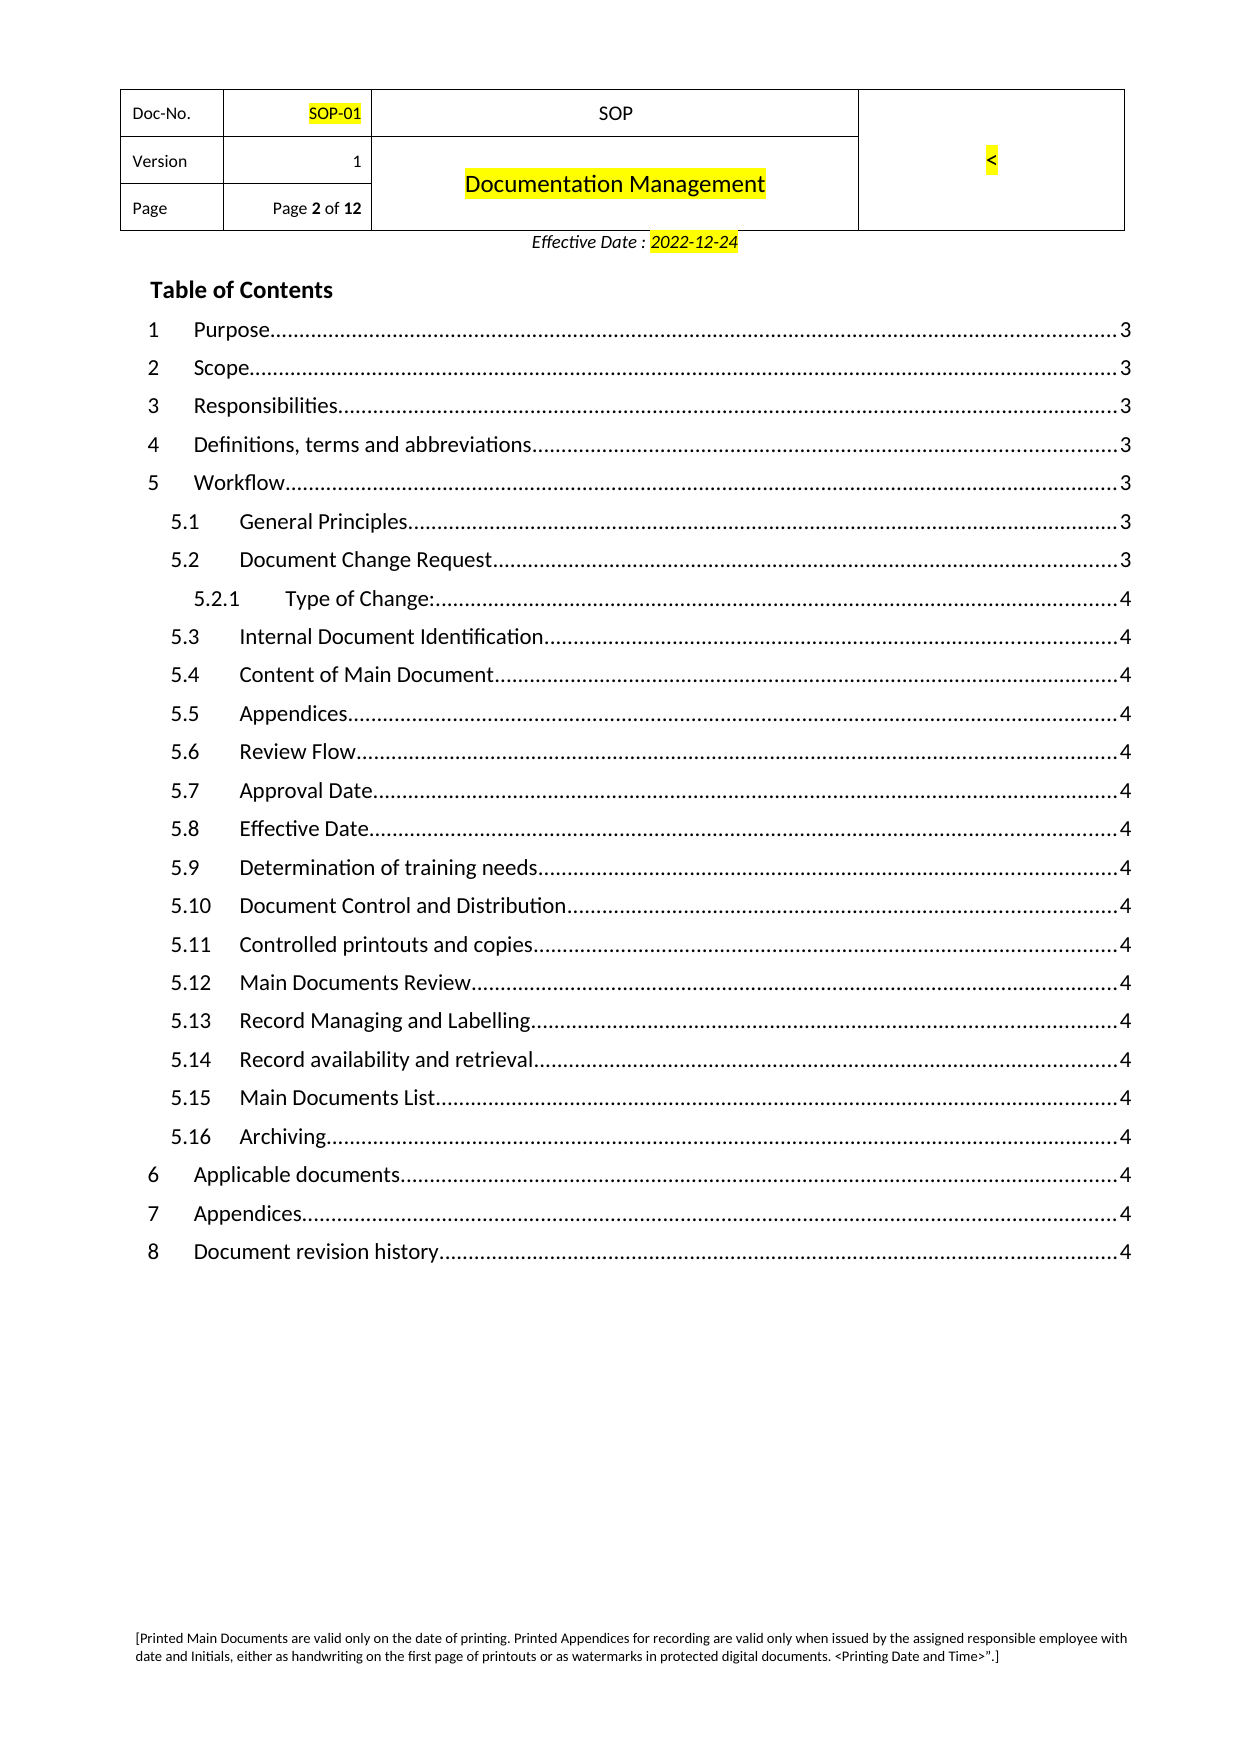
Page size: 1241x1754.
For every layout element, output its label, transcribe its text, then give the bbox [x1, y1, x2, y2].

text Table of Contents [150, 274, 1132, 304]
